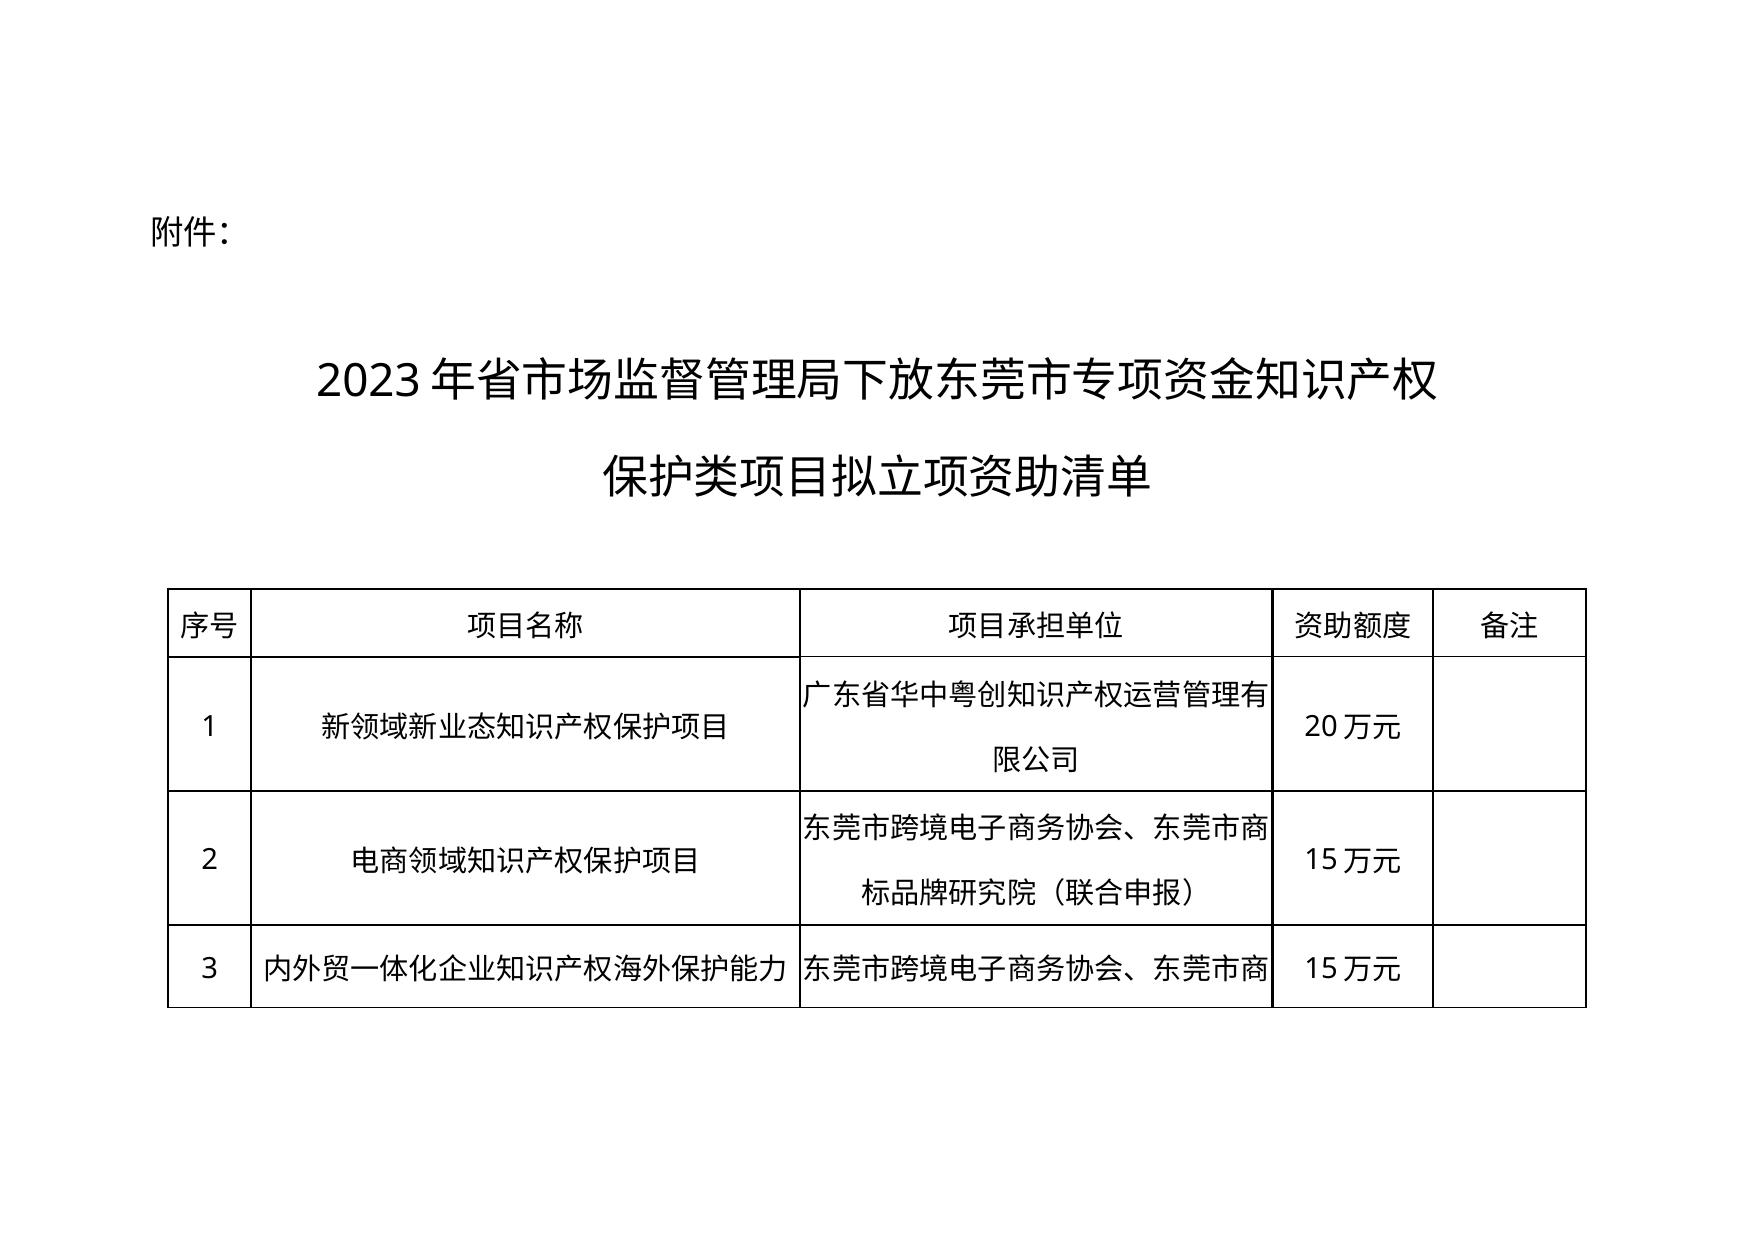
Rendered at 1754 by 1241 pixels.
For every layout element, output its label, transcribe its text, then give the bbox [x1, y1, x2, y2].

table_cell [801, 926, 1271, 1007]
table_cell 广东省华中粤创知识产权运营管理有限公司 [801, 657, 1271, 790]
table_cell 20万元 [1274, 657, 1432, 790]
table_cell 电商领域知识产权保护项目 [252, 792, 799, 923]
table_cell 2 [169, 792, 250, 923]
table_cell [1434, 657, 1585, 790]
table_cell 15万元 [1274, 926, 1432, 1007]
table_header 资助额度 [1274, 590, 1432, 656]
table_cell 15万元 [1274, 792, 1432, 923]
table_cell [1434, 926, 1585, 1007]
table_cell [1434, 792, 1585, 923]
text 附件： [150, 198, 1604, 263]
table_cell 东莞市跨境电子商务协会、东莞市商标品牌研究院（联合申报） [801, 792, 1271, 923]
text 保护类项目拟立项资助清单 [150, 425, 1604, 523]
text 2023年省市场监督管理局下放东莞市专项资金知识产权 [150, 328, 1604, 425]
table_header 序号 [169, 590, 250, 656]
table_cell 1 [169, 658, 250, 790]
table_header 项目名称 [252, 590, 799, 656]
table_header 备注 [1434, 590, 1585, 656]
table_header 项目承担单位 [801, 590, 1271, 656]
table_cell 新领域新业态知识产权保护项目 [252, 658, 799, 790]
table_cell 3 [169, 926, 250, 1007]
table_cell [252, 926, 799, 1007]
